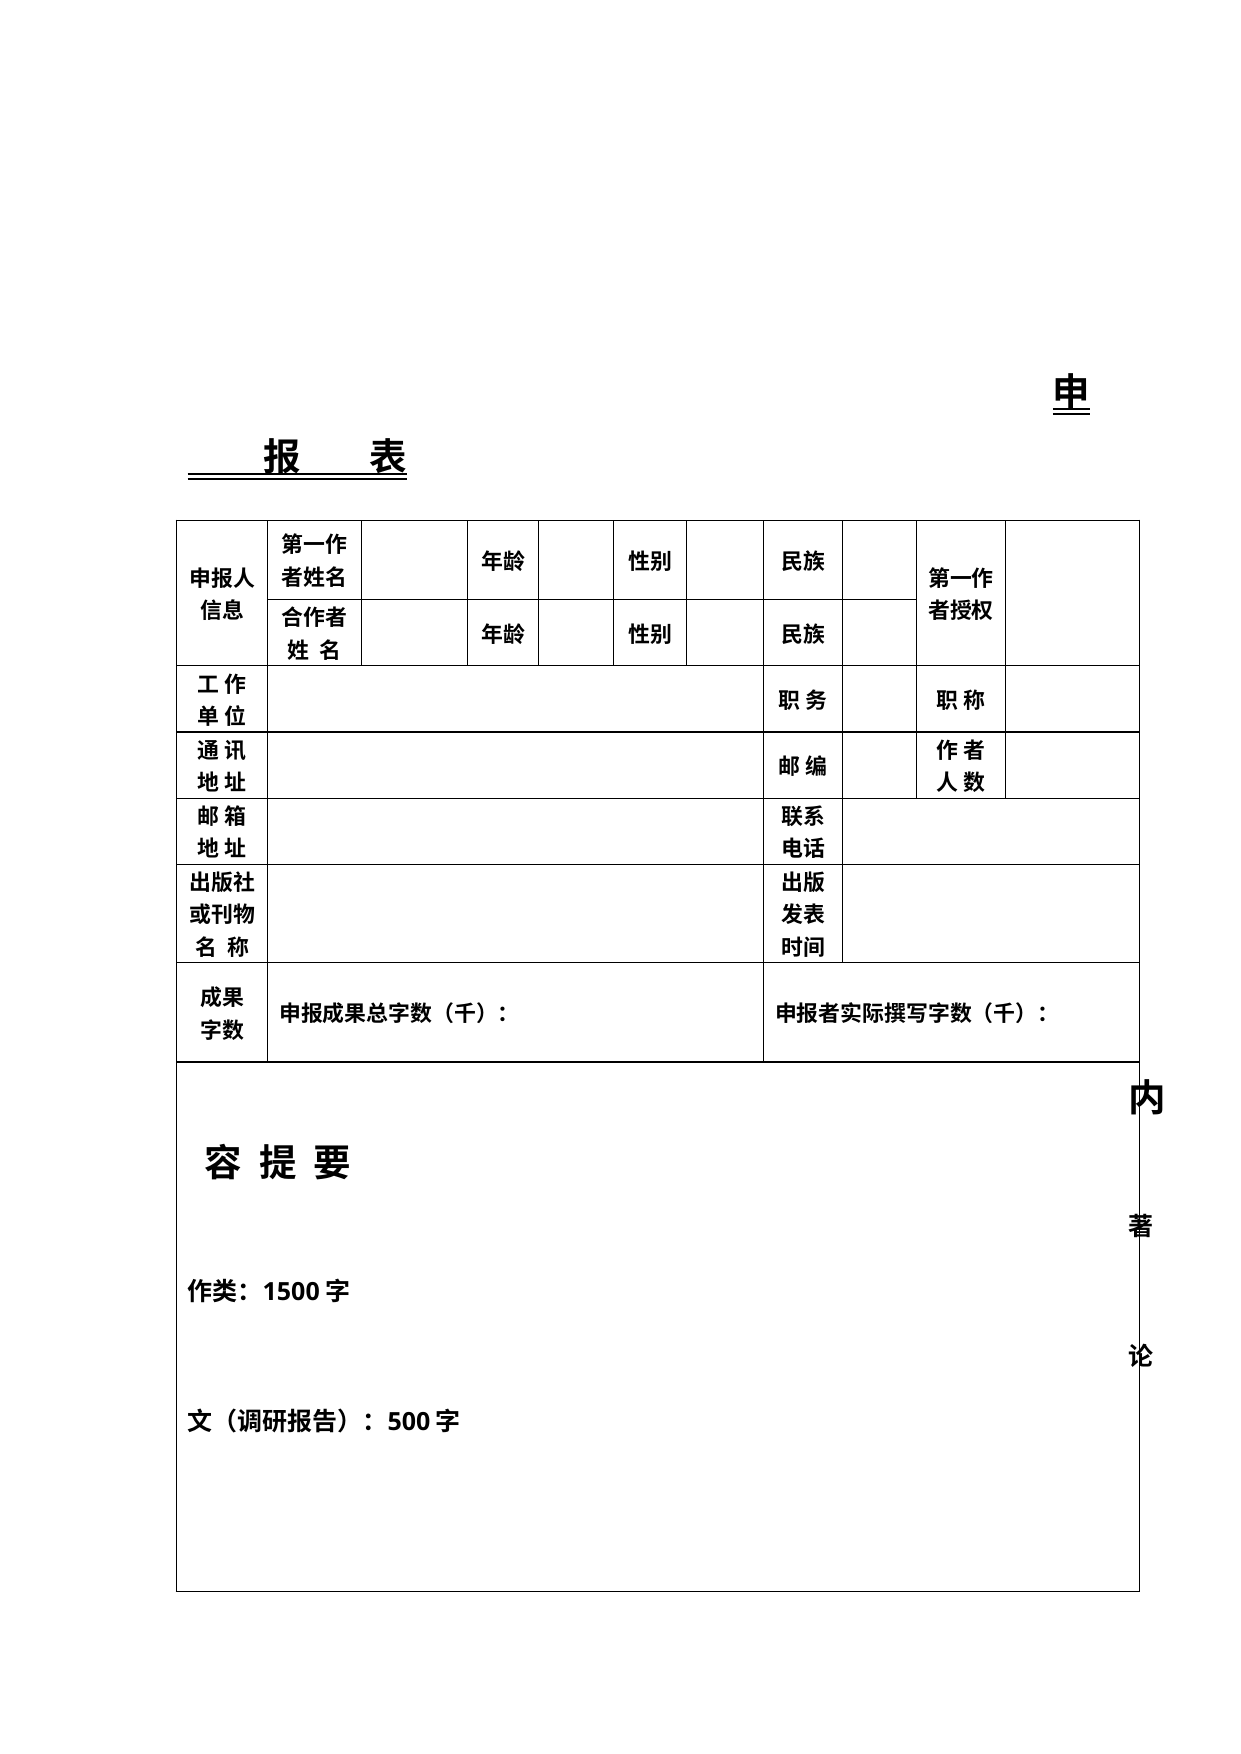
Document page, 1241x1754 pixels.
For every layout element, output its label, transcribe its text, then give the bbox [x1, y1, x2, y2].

table_header 年龄 [468, 521, 538, 599]
table_header [539, 521, 613, 599]
table_header 第一作者姓名 [268, 521, 361, 599]
table_cell 通 讯 地 址 [177, 733, 267, 797]
table_cell [1006, 733, 1139, 797]
table_cell 邮 箱 地 址 [177, 799, 267, 863]
text 申 报 表 [187, 357, 1053, 487]
table_cell [843, 865, 1139, 962]
table_cell [843, 799, 1139, 863]
table_cell 成果 字数 [177, 963, 267, 1061]
table_cell [539, 600, 613, 665]
table_cell [687, 600, 763, 665]
table_cell 申报成果总字数（千）： [268, 963, 763, 1061]
table_header [843, 521, 916, 599]
table_header [687, 521, 763, 599]
table_cell 工 作 单 位 [177, 666, 267, 731]
table_cell 职 称 [917, 666, 1005, 731]
table_cell [843, 600, 916, 665]
table_cell [362, 600, 467, 665]
table_header 申报人 信息 [177, 521, 267, 665]
table_cell [268, 666, 763, 731]
table_cell [843, 733, 916, 797]
table_header 民族 [764, 521, 842, 599]
table_header [1006, 521, 1139, 665]
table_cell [177, 1063, 1139, 1591]
table_header 第一作者授权 [917, 521, 1005, 665]
table_cell 民族 [764, 600, 842, 665]
table_cell 邮 编 [764, 733, 842, 797]
table_cell [1006, 666, 1139, 731]
table_cell 申报者实际撰写字数（千）： [764, 963, 1139, 1061]
table_cell 年龄 [468, 600, 538, 665]
table_header 性别 [614, 521, 686, 599]
table_cell [268, 733, 763, 797]
table_cell 出版 发表 时间 [764, 865, 842, 962]
table_cell 职 务 [764, 666, 842, 731]
table_cell 出版社或刊物名 称 [177, 865, 267, 962]
table_cell [843, 666, 916, 731]
table_cell 性别 [614, 600, 686, 665]
table_cell 作 者 人 数 [917, 733, 1005, 797]
table_cell [268, 865, 763, 962]
table_header [362, 521, 467, 599]
table_cell 合作者 姓 名 [268, 600, 361, 665]
table_cell 联系电话 [764, 799, 842, 863]
table_cell [268, 799, 763, 863]
